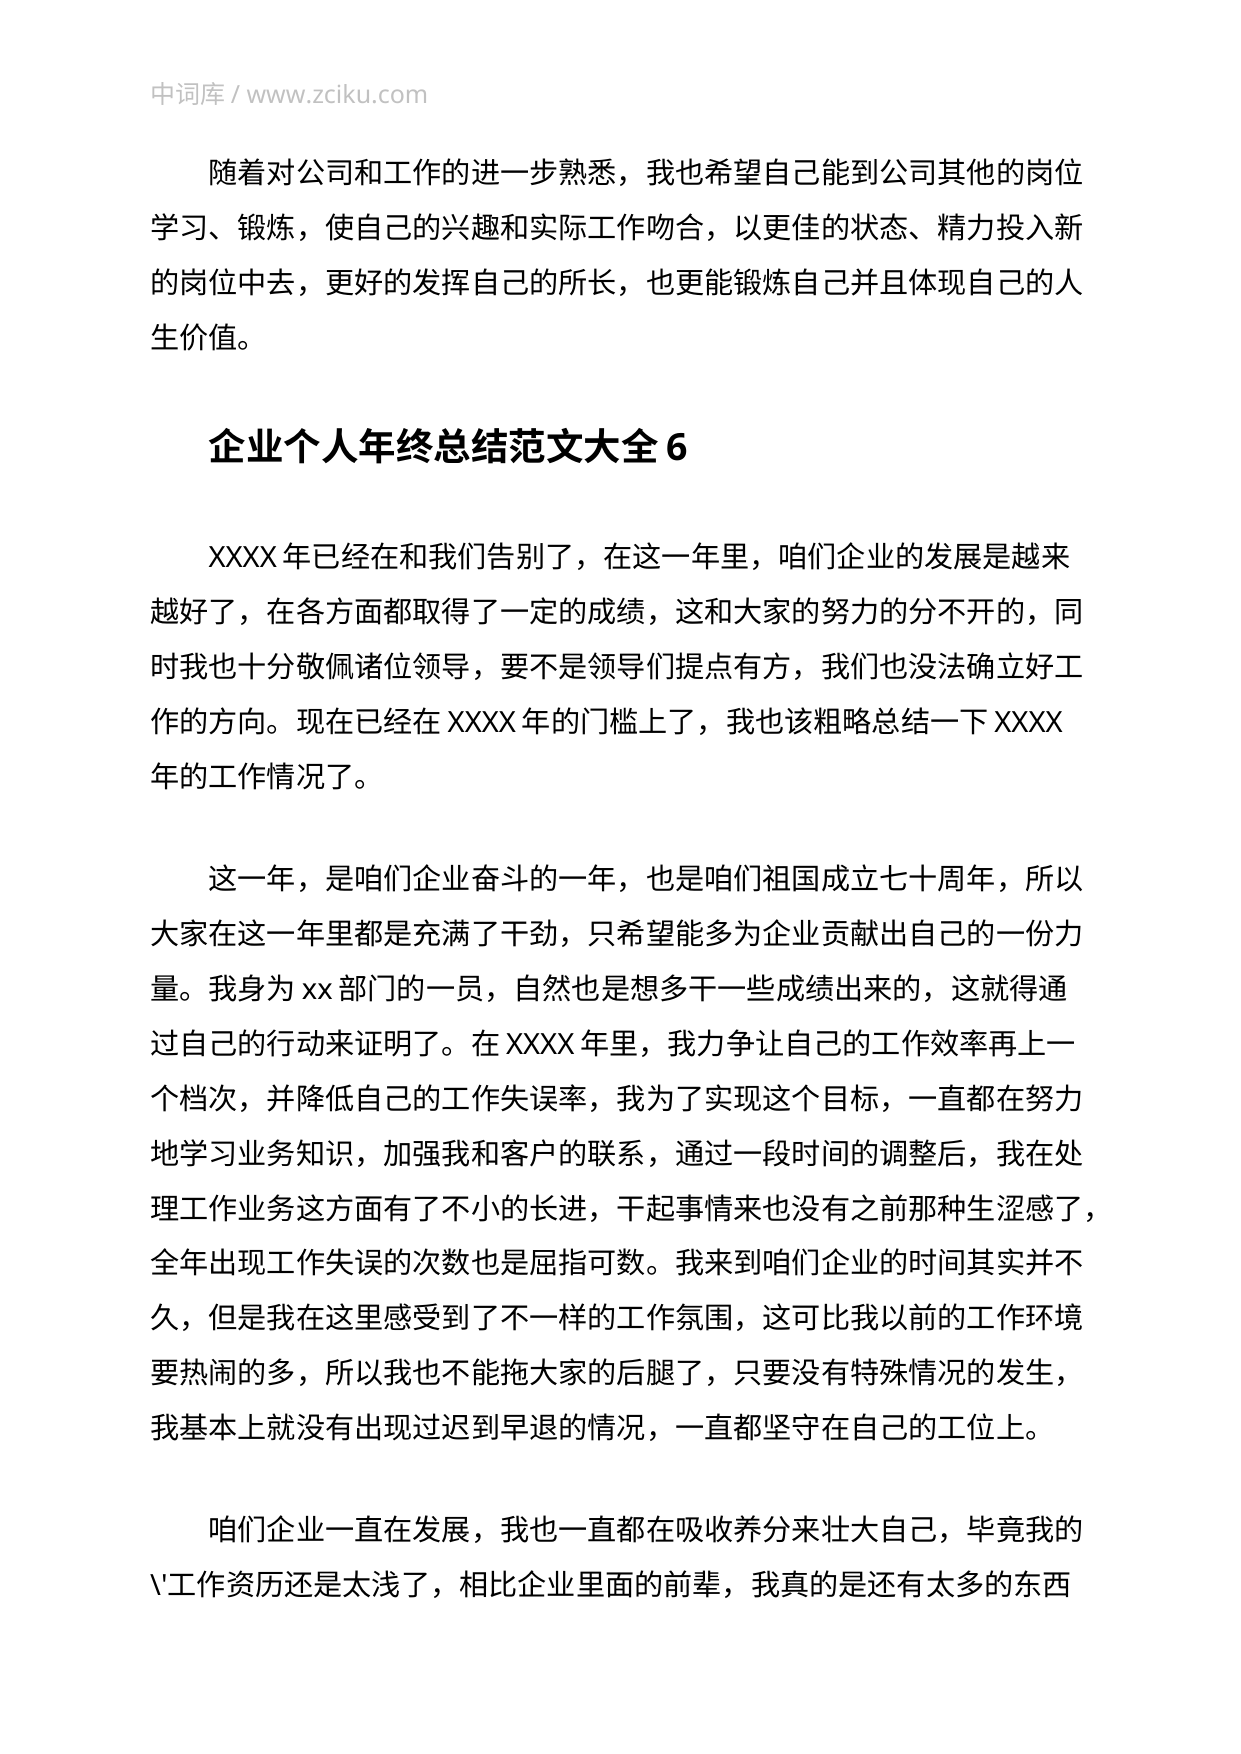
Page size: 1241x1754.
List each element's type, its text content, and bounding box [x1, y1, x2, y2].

text 这一年，是咱们企业奋斗的一年，也是咱们祖国成立七十周年，所以大家在这一年里都是充满了干劲，只希望能多为企业贡献出自己的一份力量。我身为xx部门的一员，自然也是想多干一些成绩出来的，这就得通过自己的行动来证明了。在XXXX年里，我力争让自己的工作效率再上一个档次，并降低自己的工作失误率，我为了实现这个目标，一直都在努力地学习业务知识，加强我和客户的联系，通过一段时间的调整后，我在处理工作业务这方面有了不小的长进，干起事情来也没有之前那种生涩感了，全年出现工作失误的次数也是屈指可数。我来到咱们企业的时间其实并不久，但是我在这里感受到了不一样的工作氛围，这可比我以前的工作环境要热闹的多，所以我也不能拖大家的后腿了，只要没有特殊情况的发生，我基本上就没有出现过迟到早退的情况，一直都坚守在自己的工位上。 [150, 856, 1090, 1447]
text 随着对公司和工作的进一步熟悉，我也希望自己能到公司其他的岗位学习、锻炼，使自己的兴趣和实际工作吻合，以更佳的状态、精力投入新的岗位中去，更好的发挥自己的所长，也更能锻炼自己并且体现自己的人生价值。 [150, 150, 1090, 357]
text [150, 1507, 1090, 1604]
text 企业个人年终总结范文大全6 [150, 416, 1090, 471]
text XXXX年已经在和我们告别了，在这一年里，咱们企业的发展是越来越好了，在各方面都取得了一定的成绩，这和大家的努力的分不开的，同时我也十分敬佩诸位领导，要不是领导们提点有方，我们也没法确立好工作的方向。现在已经在XXXX年的门槛上了，我也该粗略总结一下XXXX年的工作情况了。 [150, 534, 1090, 796]
